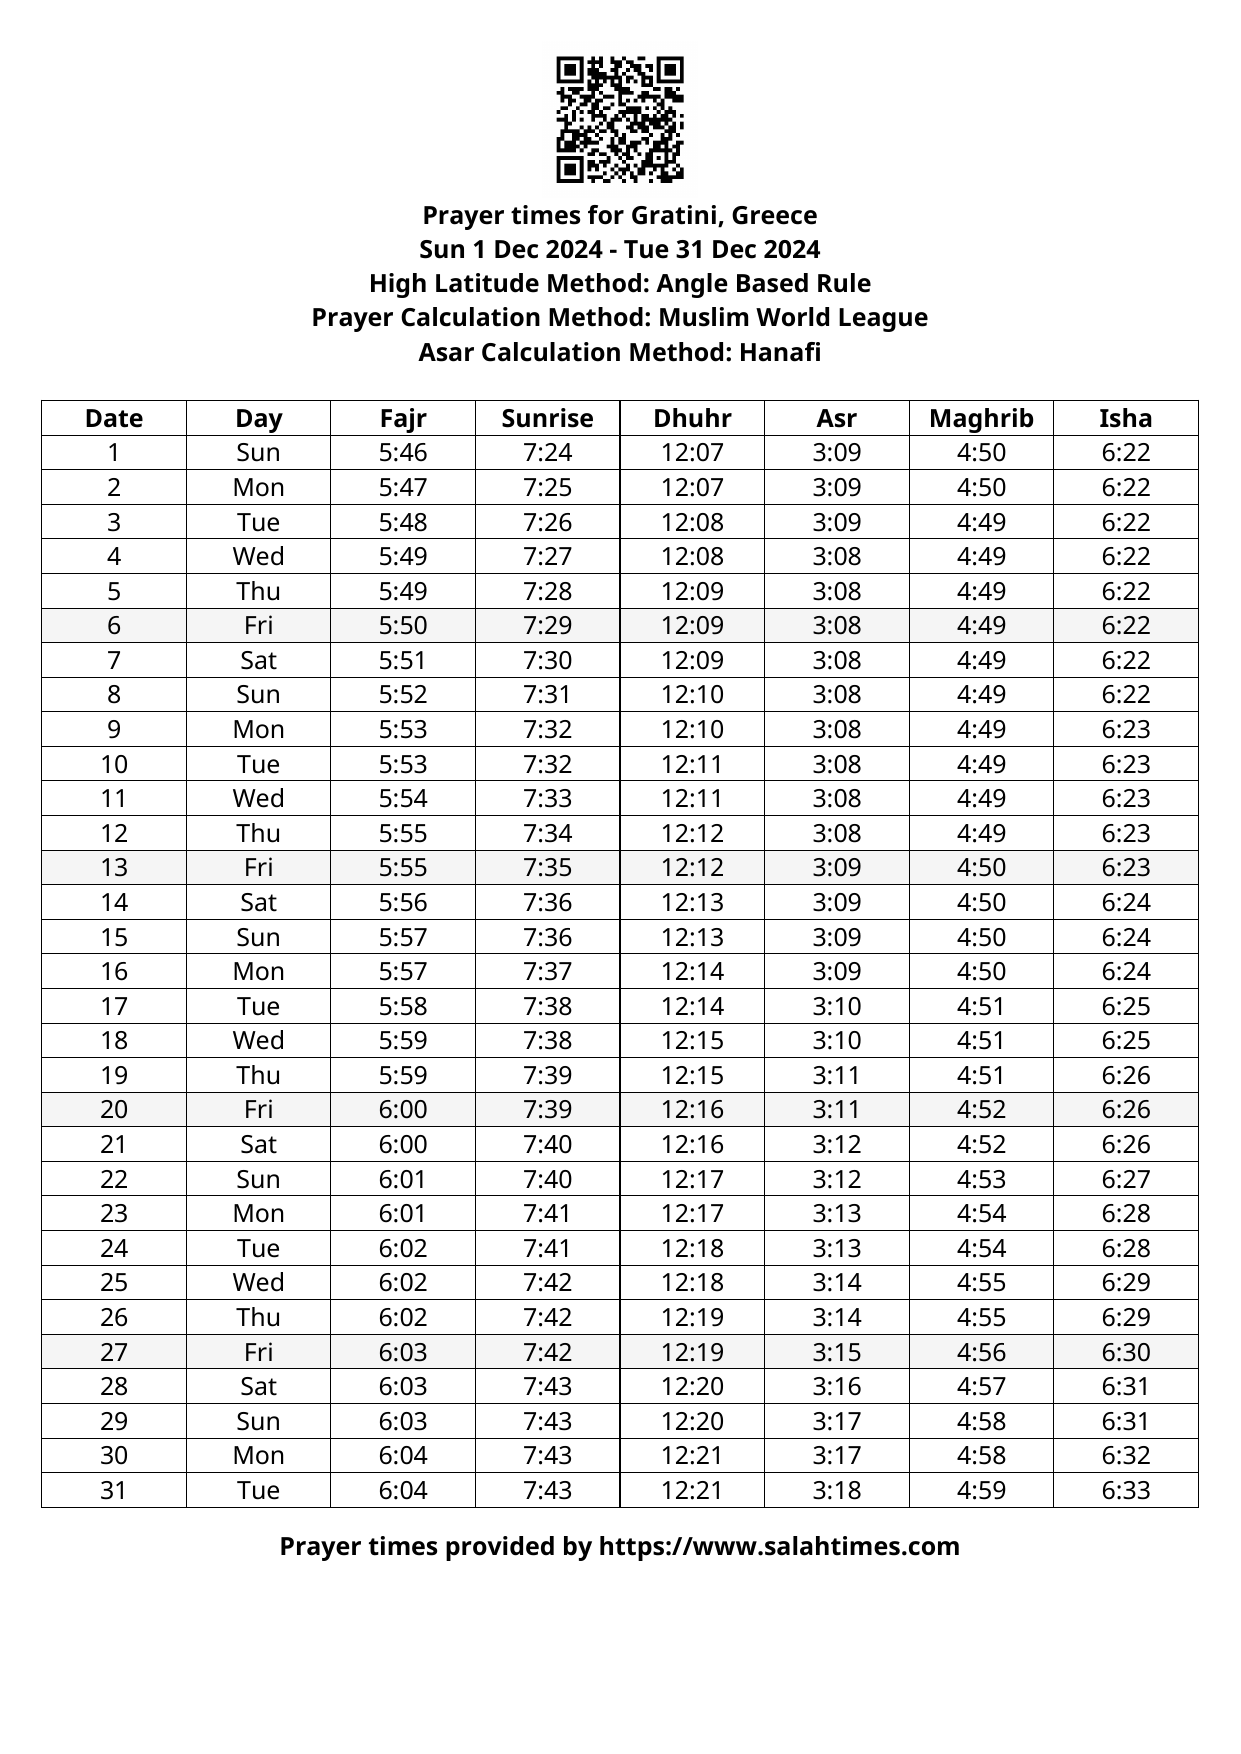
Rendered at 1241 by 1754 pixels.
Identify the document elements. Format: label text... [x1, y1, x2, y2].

text Asar Calculation Method: Hanafi [42, 334, 1198, 368]
table_cell 2 [42, 470, 186, 504]
table_header Date [42, 401, 186, 434]
table_cell 4:58 [910, 1404, 1053, 1437]
table_cell 6:01 [331, 1162, 475, 1195]
table_cell 6:29 [1054, 1300, 1198, 1334]
text Prayer times provided by https://www.salahtimes.com [42, 1528, 1198, 1563]
table_cell 6:27 [1054, 1162, 1198, 1195]
table_cell 3:08 [765, 712, 909, 746]
table_cell 7:37 [476, 954, 619, 988]
table_cell 3:09 [765, 470, 909, 504]
table_cell Fri [187, 1093, 330, 1126]
table_cell 12:12 [621, 851, 764, 884]
table_cell Sun [187, 920, 330, 953]
table_cell 6 [42, 609, 186, 642]
table_cell 3:16 [765, 1369, 909, 1403]
table_cell 4:49 [910, 781, 1053, 815]
table_cell 6:25 [1054, 989, 1198, 1022]
table_cell 3:09 [765, 505, 909, 538]
table_cell 6:26 [1054, 1093, 1198, 1126]
table_cell Thu [187, 574, 330, 607]
table_cell 6:03 [331, 1335, 475, 1368]
table_cell 6:22 [1054, 470, 1198, 504]
table_cell 3:13 [765, 1196, 909, 1230]
table_cell 6:04 [331, 1439, 475, 1472]
table_cell 5:59 [331, 1024, 475, 1057]
table_cell 7:42 [476, 1266, 619, 1299]
table_cell 3:14 [765, 1300, 909, 1334]
table_cell 6:24 [1054, 954, 1198, 988]
table_cell 12:14 [621, 954, 764, 988]
table_cell 20 [42, 1093, 186, 1126]
table_cell 30 [42, 1439, 186, 1472]
table_cell 12:09 [621, 609, 764, 642]
table_cell 7:38 [476, 989, 619, 1022]
table_cell Wed [187, 781, 330, 815]
table_cell Sun [187, 678, 330, 711]
table_cell 5:57 [331, 954, 475, 988]
table_cell 7:29 [476, 609, 619, 642]
table_cell 6:22 [1054, 539, 1198, 573]
table_cell 4:53 [910, 1162, 1053, 1195]
table_cell 6:31 [1054, 1404, 1198, 1437]
table_cell 5:54 [331, 781, 475, 815]
table_cell Sat [187, 1127, 330, 1161]
table_cell 31 [42, 1473, 186, 1507]
table_cell Fri [187, 1335, 330, 1368]
text Prayer times for Gratini, Greece [42, 198, 1198, 232]
table_cell 6:25 [1054, 1024, 1198, 1057]
table_cell 7:32 [476, 747, 619, 780]
table_cell 4:50 [910, 470, 1053, 504]
table_header Isha [1054, 401, 1198, 434]
table_cell 24 [42, 1231, 186, 1264]
table_cell 4:50 [910, 436, 1053, 469]
table_cell 5:49 [331, 539, 475, 573]
table_cell Tue [187, 1231, 330, 1264]
table_cell 4:50 [910, 954, 1053, 988]
table_cell 6:23 [1054, 851, 1198, 884]
table_cell 12:20 [621, 1369, 764, 1403]
table_cell 4:49 [910, 539, 1053, 573]
table_cell 4:49 [910, 816, 1053, 849]
table_cell 6:24 [1054, 885, 1198, 919]
table_cell 12:13 [621, 885, 764, 919]
table_cell 6:22 [1054, 574, 1198, 607]
table_cell 7:33 [476, 781, 619, 815]
table_cell 3:17 [765, 1404, 909, 1437]
table_cell 6:32 [1054, 1439, 1198, 1472]
table_cell 12:07 [621, 436, 764, 469]
table_cell 3:08 [765, 747, 909, 780]
table_cell Mon [187, 954, 330, 988]
table_cell 3:17 [765, 1439, 909, 1472]
table_cell 6:28 [1054, 1231, 1198, 1264]
table_cell 12:19 [621, 1300, 764, 1334]
table_cell 6:29 [1054, 1266, 1198, 1299]
table_cell 6:24 [1054, 920, 1198, 953]
table_cell 5:53 [331, 747, 475, 780]
table_cell 4:51 [910, 1024, 1053, 1057]
table_cell 3:18 [765, 1473, 909, 1507]
table_cell 21 [42, 1127, 186, 1161]
table_cell 6:23 [1054, 747, 1198, 780]
table_cell 4:54 [910, 1196, 1053, 1230]
table_header Day [187, 401, 330, 434]
table_cell 3:10 [765, 989, 909, 1022]
table_cell 6:33 [1054, 1473, 1198, 1507]
table_header Maghrib [910, 401, 1053, 434]
table_cell 12:10 [621, 678, 764, 711]
table_cell 12:09 [621, 574, 764, 607]
table_cell 12:14 [621, 989, 764, 1022]
table_cell 6:03 [331, 1369, 475, 1403]
table_cell 4:50 [910, 885, 1053, 919]
table_cell 12:09 [621, 643, 764, 677]
table_cell 7:36 [476, 885, 619, 919]
table_cell 3:13 [765, 1231, 909, 1264]
table_cell 12:16 [621, 1127, 764, 1161]
table_cell 12:12 [621, 816, 764, 849]
table_cell 12:11 [621, 781, 764, 815]
table_cell Fri [187, 609, 330, 642]
table_cell 5:58 [331, 989, 475, 1022]
table_cell 5:46 [331, 436, 475, 469]
table_cell 3 [42, 505, 186, 538]
table_cell 4:52 [910, 1127, 1053, 1161]
table_cell 17 [42, 989, 186, 1022]
table_cell 7:40 [476, 1162, 619, 1195]
table_cell 4:50 [910, 851, 1053, 884]
table_cell 7:43 [476, 1369, 619, 1403]
table_cell 7:39 [476, 1058, 619, 1092]
table_cell 12 [42, 816, 186, 849]
table_cell 6:01 [331, 1196, 475, 1230]
table_cell 5:47 [331, 470, 475, 504]
table_cell Tue [187, 1473, 330, 1507]
table_cell 6:22 [1054, 436, 1198, 469]
picture [542, 41, 699, 198]
table_cell Fri [187, 851, 330, 884]
table_cell Thu [187, 816, 330, 849]
table_cell 7 [42, 643, 186, 677]
table_cell 11 [42, 781, 186, 815]
table_cell 5:59 [331, 1058, 475, 1092]
table_cell 6:03 [331, 1404, 475, 1437]
table_cell 3:08 [765, 781, 909, 815]
table_cell 19 [42, 1058, 186, 1092]
table_cell 5:53 [331, 712, 475, 746]
table_cell 4:51 [910, 1058, 1053, 1092]
text Sun 1 Dec 2024 - Tue 31 Dec 2024 [42, 232, 1198, 266]
table_cell 7:41 [476, 1196, 619, 1230]
table_cell Sat [187, 643, 330, 677]
table_cell 12:08 [621, 539, 764, 573]
table_cell 6:28 [1054, 1196, 1198, 1230]
table_cell 3:15 [765, 1335, 909, 1368]
table_cell 5:51 [331, 643, 475, 677]
table_cell 7:39 [476, 1093, 619, 1126]
table_cell 4:52 [910, 1093, 1053, 1126]
table_cell 10 [42, 747, 186, 780]
table_cell 4:49 [910, 574, 1053, 607]
table_cell 3:08 [765, 574, 909, 607]
table_cell 7:31 [476, 678, 619, 711]
table_cell Tue [187, 747, 330, 780]
table_cell 23 [42, 1196, 186, 1230]
table_cell 6:22 [1054, 609, 1198, 642]
table_cell 12:15 [621, 1058, 764, 1092]
text Prayer Calculation Method: Muslim World League [42, 300, 1198, 334]
table_cell 28 [42, 1369, 186, 1403]
table_cell 9 [42, 712, 186, 746]
table_cell 4:49 [910, 643, 1053, 677]
table_cell 4:49 [910, 712, 1053, 746]
table_cell Tue [187, 505, 330, 538]
table_cell 7:36 [476, 920, 619, 953]
table_cell 3:08 [765, 816, 909, 849]
table_cell 12:07 [621, 470, 764, 504]
table_cell 12:17 [621, 1196, 764, 1230]
table_cell 5:49 [331, 574, 475, 607]
table_cell 6:26 [1054, 1058, 1198, 1092]
table_cell 5:50 [331, 609, 475, 642]
table_cell 18 [42, 1024, 186, 1057]
table_cell 4:55 [910, 1266, 1053, 1299]
table_cell 26 [42, 1300, 186, 1334]
table_cell 6:23 [1054, 712, 1198, 746]
table_header Fajr [331, 401, 475, 434]
table_cell 4:57 [910, 1369, 1053, 1403]
table_cell 4:49 [910, 678, 1053, 711]
table_cell 6:04 [331, 1473, 475, 1507]
table_cell 12:21 [621, 1473, 764, 1507]
table_cell 3:12 [765, 1162, 909, 1195]
table_cell 5:52 [331, 678, 475, 711]
table_cell 3:08 [765, 539, 909, 573]
table_cell Sun [187, 436, 330, 469]
table_cell 15 [42, 920, 186, 953]
table_cell Sun [187, 1162, 330, 1195]
table_cell 4:51 [910, 989, 1053, 1022]
table_cell 7:24 [476, 436, 619, 469]
table_cell 7:27 [476, 539, 619, 573]
table_cell 4:56 [910, 1335, 1053, 1368]
table_cell Thu [187, 1058, 330, 1092]
table_cell 4:59 [910, 1473, 1053, 1507]
table_cell 7:25 [476, 470, 619, 504]
table_cell Mon [187, 1439, 330, 1472]
table_cell 29 [42, 1404, 186, 1437]
table_cell 4:54 [910, 1231, 1053, 1264]
table_cell 12:16 [621, 1093, 764, 1126]
table_cell Sun [187, 1404, 330, 1437]
table_cell 6:22 [1054, 505, 1198, 538]
table_cell 5:55 [331, 851, 475, 884]
table_cell 7:43 [476, 1473, 619, 1507]
table_cell 12:15 [621, 1024, 764, 1057]
table_cell 7:26 [476, 505, 619, 538]
table_cell 3:09 [765, 885, 909, 919]
table_header Dhuhr [621, 401, 764, 434]
table_cell Sat [187, 885, 330, 919]
table_cell 6:31 [1054, 1369, 1198, 1403]
table_cell 7:38 [476, 1024, 619, 1057]
table_cell 6:00 [331, 1093, 475, 1126]
table_cell 7:35 [476, 851, 619, 884]
table_cell 12:10 [621, 712, 764, 746]
text High Latitude Method: Angle Based Rule [42, 266, 1198, 300]
table_cell Sat [187, 1369, 330, 1403]
table_cell 4:49 [910, 505, 1053, 538]
table_cell Wed [187, 1024, 330, 1057]
table_cell Thu [187, 1300, 330, 1334]
table_cell 7:32 [476, 712, 619, 746]
table_cell 5 [42, 574, 186, 607]
table_cell 7:42 [476, 1300, 619, 1334]
table_cell 3:08 [765, 643, 909, 677]
table_cell 6:02 [331, 1266, 475, 1299]
table_cell 3:09 [765, 851, 909, 884]
table_cell Mon [187, 1196, 330, 1230]
table_header Sunrise [476, 401, 619, 434]
table_cell 4:49 [910, 609, 1053, 642]
table_cell 3:14 [765, 1266, 909, 1299]
table_cell 4:49 [910, 747, 1053, 780]
table_cell 3:08 [765, 678, 909, 711]
table_cell 3:12 [765, 1127, 909, 1161]
table_cell 6:23 [1054, 816, 1198, 849]
table_cell 13 [42, 851, 186, 884]
table_cell 3:09 [765, 436, 909, 469]
table_cell 12:19 [621, 1335, 764, 1368]
table_cell 6:22 [1054, 643, 1198, 677]
table_cell 6:02 [331, 1231, 475, 1264]
table_cell 12:18 [621, 1266, 764, 1299]
table_cell 27 [42, 1335, 186, 1368]
table_cell 4 [42, 539, 186, 573]
table_cell 6:02 [331, 1300, 475, 1334]
table_cell 6:30 [1054, 1335, 1198, 1368]
table_cell 3:09 [765, 920, 909, 953]
table_cell 3:10 [765, 1024, 909, 1057]
table_cell 12:18 [621, 1231, 764, 1264]
table_cell 12:20 [621, 1404, 764, 1437]
table_cell 14 [42, 885, 186, 919]
table_cell 16 [42, 954, 186, 988]
table_cell 6:26 [1054, 1127, 1198, 1161]
table_cell 1 [42, 436, 186, 469]
table_cell 25 [42, 1266, 186, 1299]
table_cell 3:11 [765, 1093, 909, 1126]
table_cell 4:55 [910, 1300, 1053, 1334]
table_cell Wed [187, 1266, 330, 1299]
table_header Asr [765, 401, 909, 434]
table_cell 6:23 [1054, 781, 1198, 815]
table_cell 7:43 [476, 1439, 619, 1472]
table_cell 5:55 [331, 816, 475, 849]
table_cell 6:22 [1054, 678, 1198, 711]
table_cell 5:48 [331, 505, 475, 538]
table_cell 6:00 [331, 1127, 475, 1161]
table_cell 7:40 [476, 1127, 619, 1161]
table_cell 3:11 [765, 1058, 909, 1092]
table_cell 5:56 [331, 885, 475, 919]
table_cell Tue [187, 989, 330, 1022]
table_cell 12:08 [621, 505, 764, 538]
table_cell 4:58 [910, 1439, 1053, 1472]
table_cell Wed [187, 539, 330, 573]
table_cell 22 [42, 1162, 186, 1195]
table_cell 7:30 [476, 643, 619, 677]
table_cell 12:13 [621, 920, 764, 953]
table_cell 3:09 [765, 954, 909, 988]
table_cell 12:21 [621, 1439, 764, 1472]
table_cell Mon [187, 712, 330, 746]
table_cell 3:08 [765, 609, 909, 642]
table_cell 4:50 [910, 920, 1053, 953]
table_cell 7:28 [476, 574, 619, 607]
table_cell 12:11 [621, 747, 764, 780]
table_cell Mon [187, 470, 330, 504]
table_cell 12:17 [621, 1162, 764, 1195]
table_cell 7:34 [476, 816, 619, 849]
table_cell 5:57 [331, 920, 475, 953]
table_cell 8 [42, 678, 186, 711]
table_cell 7:43 [476, 1404, 619, 1437]
table_cell 7:42 [476, 1335, 619, 1368]
table_cell 7:41 [476, 1231, 619, 1264]
